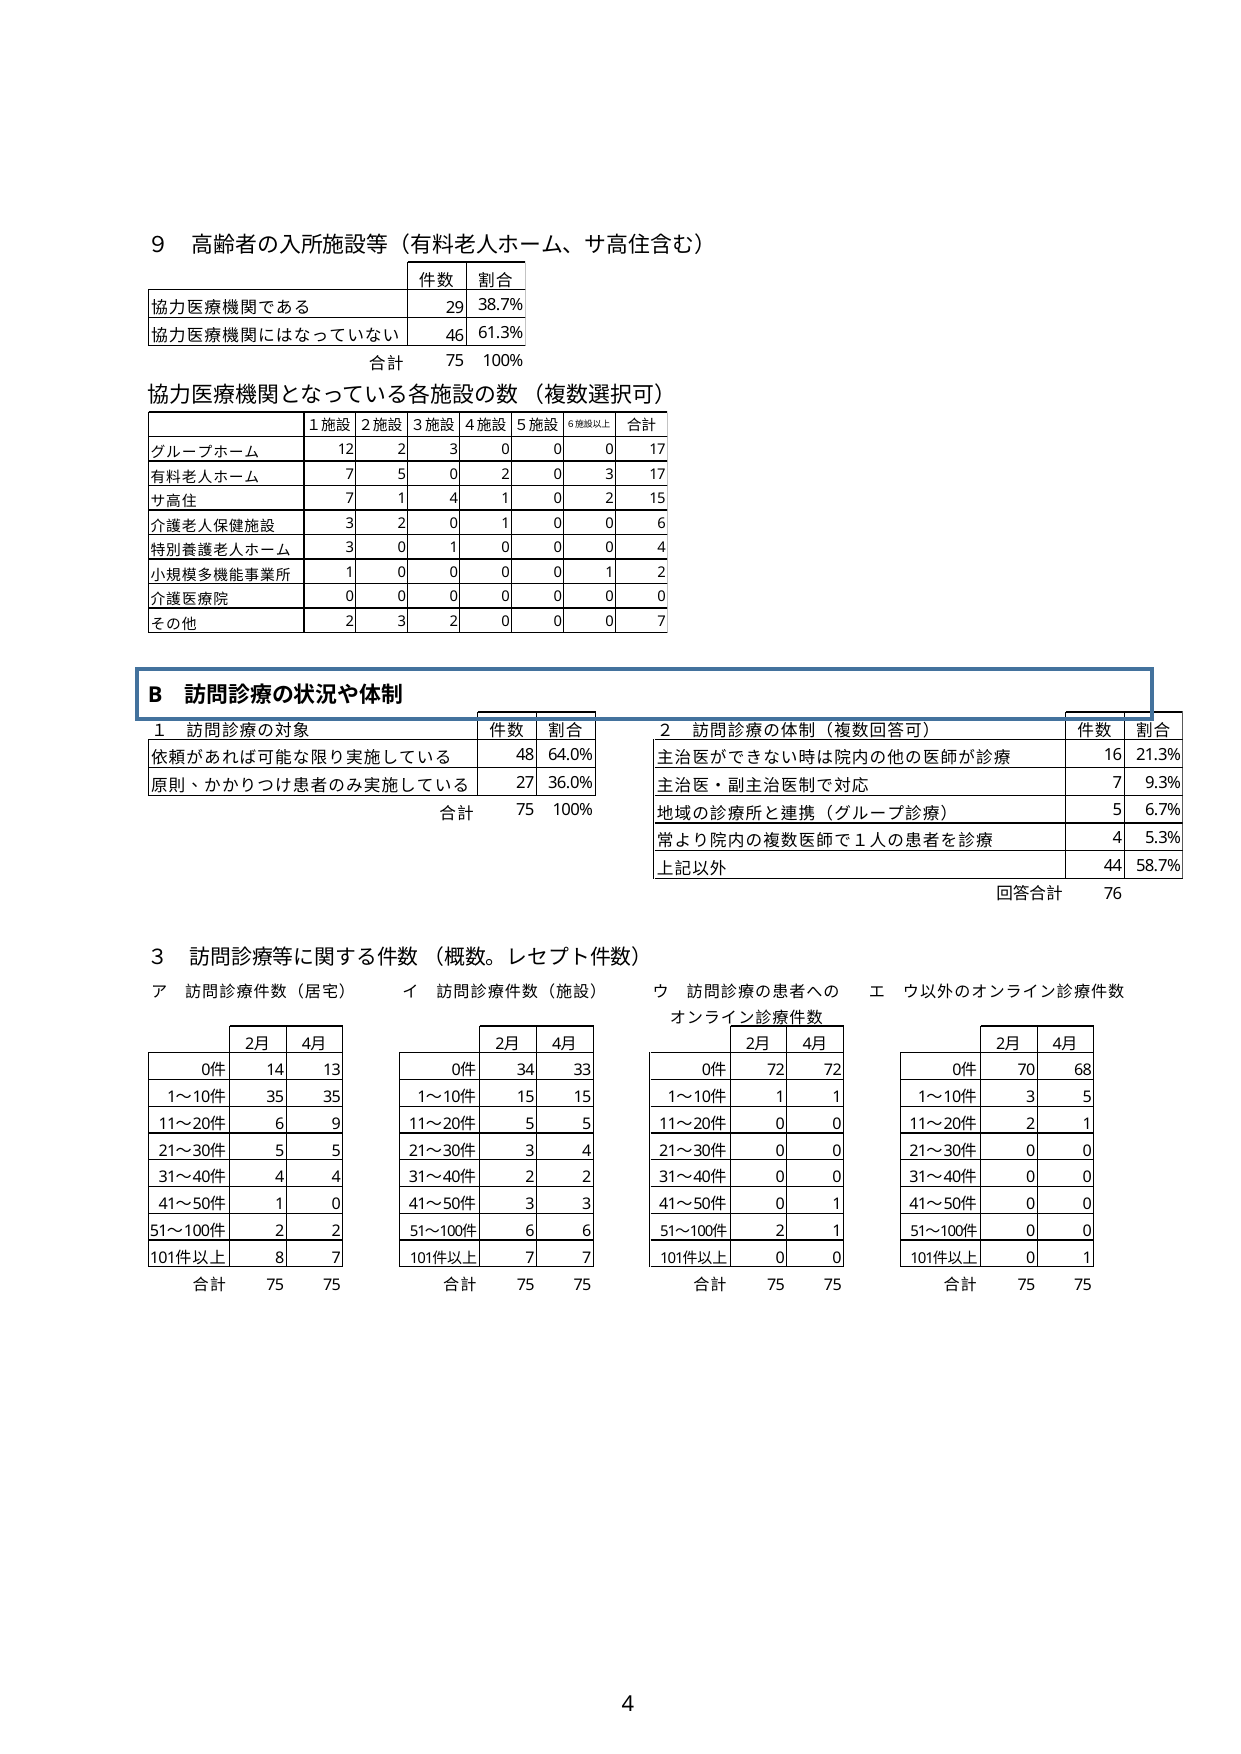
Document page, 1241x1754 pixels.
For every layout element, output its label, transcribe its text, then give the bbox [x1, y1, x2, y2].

text 協力医療機関となっている各施設の数 （複数選択可） [148, 374, 1107, 412]
text ３ 訪問診療等に関する件数 （概数。レセプト件数） [148, 937, 1107, 974]
text B 訪問診療の状況や体制 [148, 674, 1107, 712]
text ９ 高齢者の入所施設等（有料老人ホーム、サ高住含む） [148, 224, 1107, 262]
